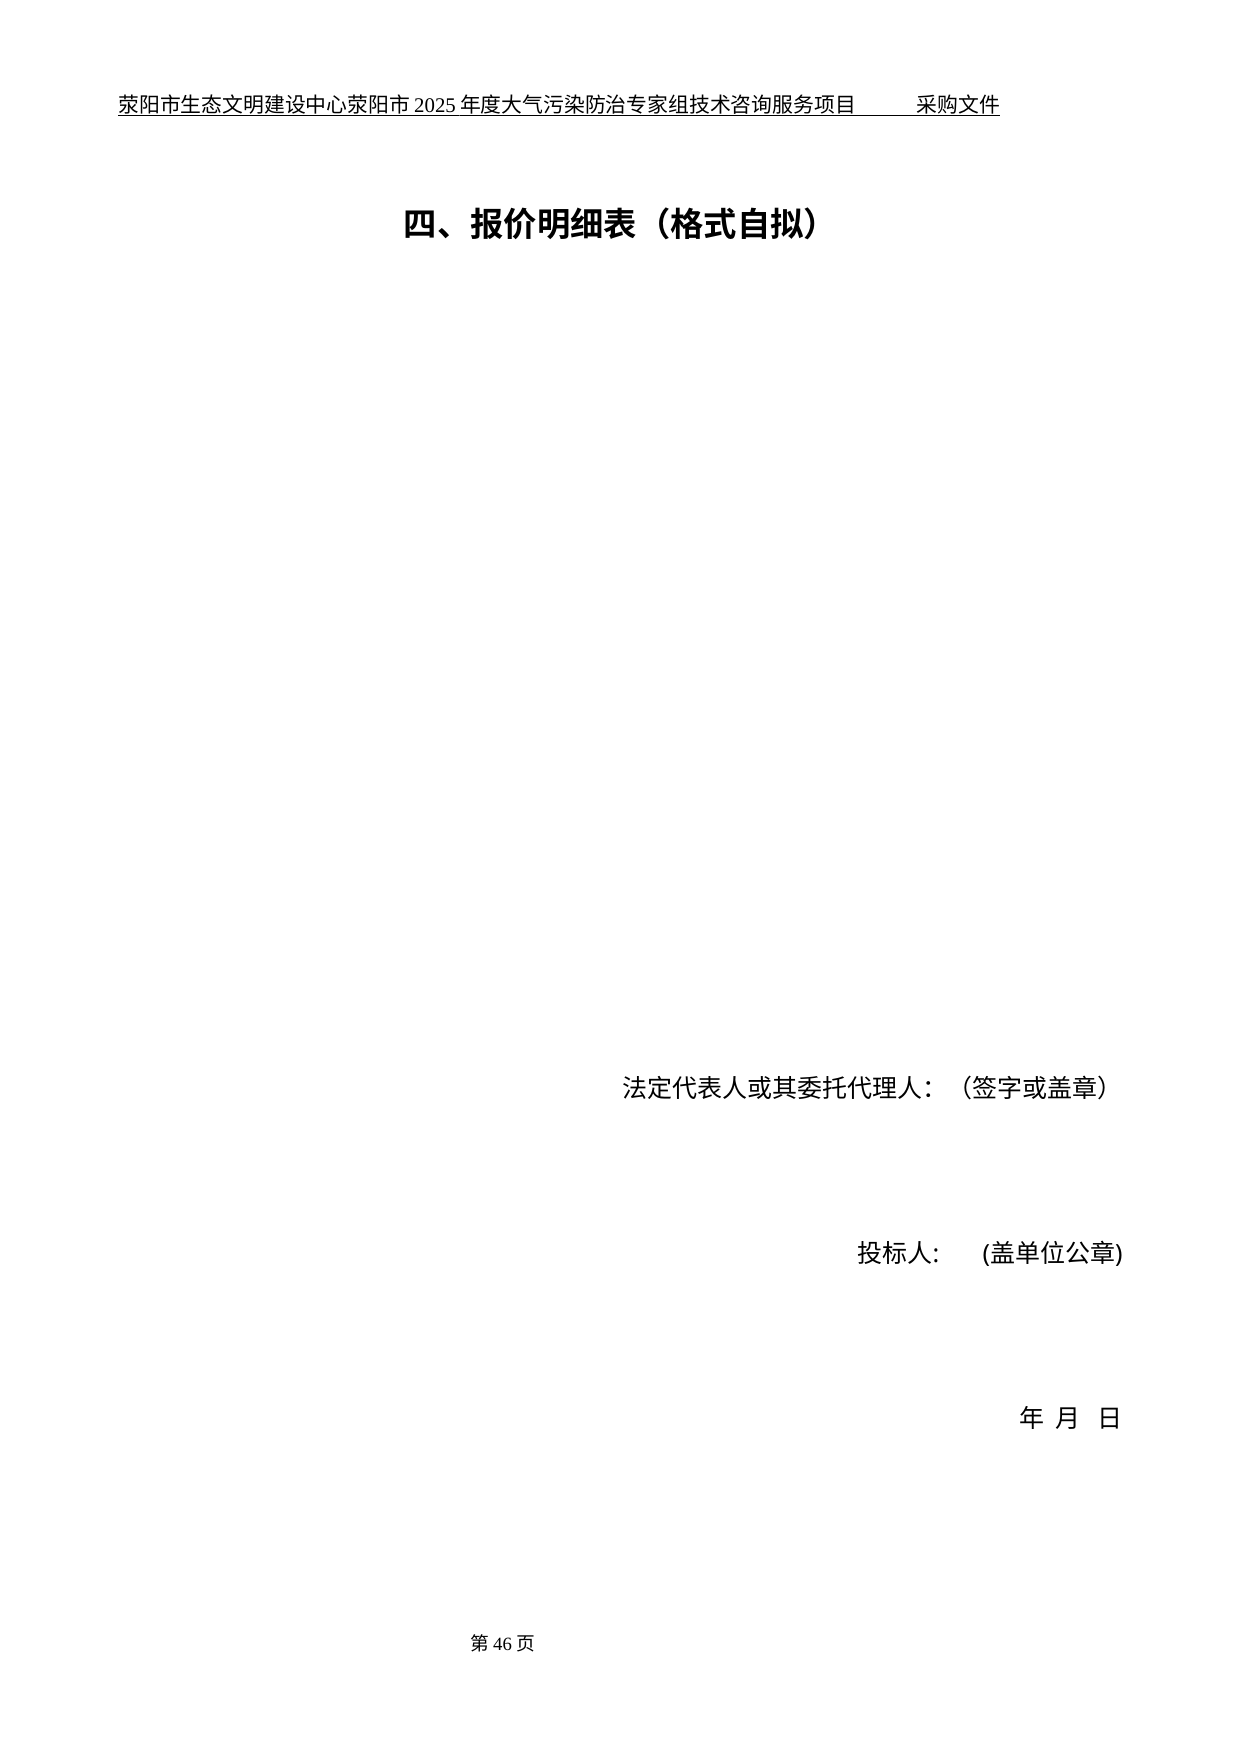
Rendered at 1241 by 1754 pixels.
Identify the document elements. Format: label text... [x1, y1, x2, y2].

text 投标人: (盖单位公章) [118, 1219, 1122, 1284]
text 法定代表人或其委托代理人：（签字或盖章） [118, 1054, 1122, 1119]
subtitle 四、报价明细表（格式自拟） [118, 189, 1122, 254]
text 年 月 日 [118, 1384, 1122, 1449]
